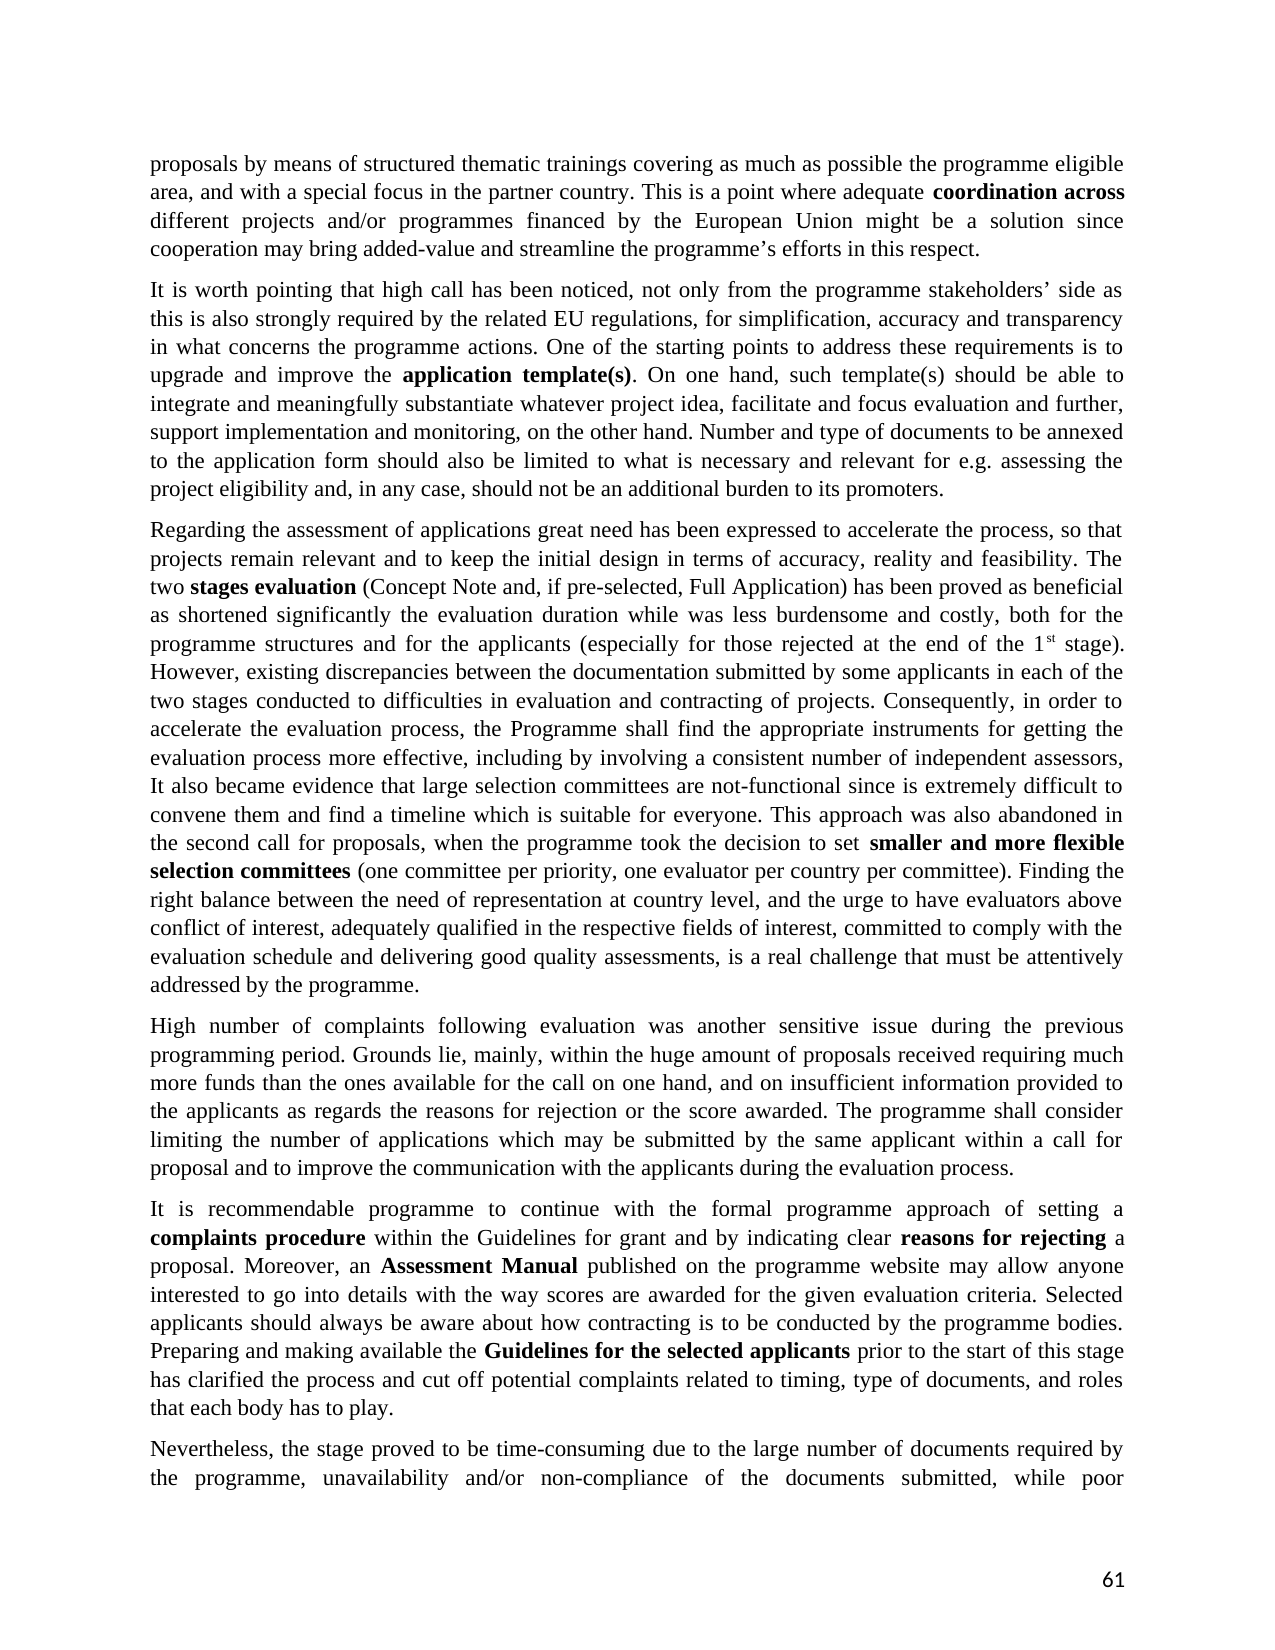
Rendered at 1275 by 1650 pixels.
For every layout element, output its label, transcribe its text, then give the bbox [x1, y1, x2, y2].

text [150, 1435, 1125, 1490]
text High number of complaints following evaluation was another sensitive issue during the previous programming period. Grounds lie, mainly, within the huge amount of proposals received requiring much more funds than the ones available for the call on one hand, and on insufficient information provided to the applicants as regards the reasons for rejection or the score awarded. The programme shall consider limiting the number of applications which may be submitted by the same applicant within a call for proposal and to improve the communication with the applicants during the evaluation process. [150, 1012, 1125, 1181]
text Regarding the assessment of applications great need has been expressed to accelerate the process, so that projects remain relevant and to keep the initial design in terms of accuracy, reality and feasibility. The two stages evaluation (Concept Note and, if pre-selected, Full Application) has been proved as beneficial as shortened significantly the evaluation duration while was less burdensome and costly, both for the programme structures and for the applicants (especially for those rejected at the end of the 1st stage). However, existing discrepancies between the documentation submitted by some applicants in each of the two stages conducted to difficulties in evaluation and contracting of projects. Consequently, in order to accelerate the evaluation process, the Programme shall find the appropriate instruments for getting the evaluation process more effective, including by involving a consistent number of independent assessors, It also became evidence that large selection committees are not-functional since is extremely difficult to convene them and find a timeline which is suitable for everyone. This approach was also abandoned in the second call for proposals, when the programme took the decision to set smaller and more flexible selection committees (one committee per priority, one evaluator per country per committee). Finding the right balance between the need of representation at country level, and the urge to have evaluators above conflict of interest, adequately qualified in the respective fields of interest, committed to comply with the evaluation schedule and delivering good quality assessments, is a real challenge that must be attentively addressed by the programme. [150, 516, 1125, 998]
text It is worth pointing that high call has been noticed, not only from the programme stakeholders’ side as this is also strongly required by the related EU regulations, for simplification, accuracy and transparency in what concerns the programme actions. One of the starting points to address these requirements is to upgrade and improve the application template(s). On one hand, such template(s) should be able to integrate and meaningfully substantiate whatever project idea, facilitate and focus evaluation and further, support implementation and monitoring, on the other hand. Number and type of documents to be annexed to the application form should also be limited to what is necessary and relevant for e.g. assessing the project eligibility and, in any case, should not be an additional burden to its promoters. [150, 276, 1125, 502]
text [150, 150, 1125, 262]
text It is recommendable programme to continue with the formal programme approach of setting a complaints procedure within the Guidelines for grant and by indicating clear reasons for rejecting a proposal. Moreover, an Assessment Manual published on the programme website may allow anyone interested to go into details with the way scores are awarded for the given evaluation criteria. Selected applicants should always be aware about how contracting is to be conducted by the programme bodies. Preparing and making available the Guidelines for the selected applicants prior to the start of this stage has clarified the process and cut off potential complaints related to timing, type of documents, and roles that each body has to play. [150, 1195, 1125, 1421]
